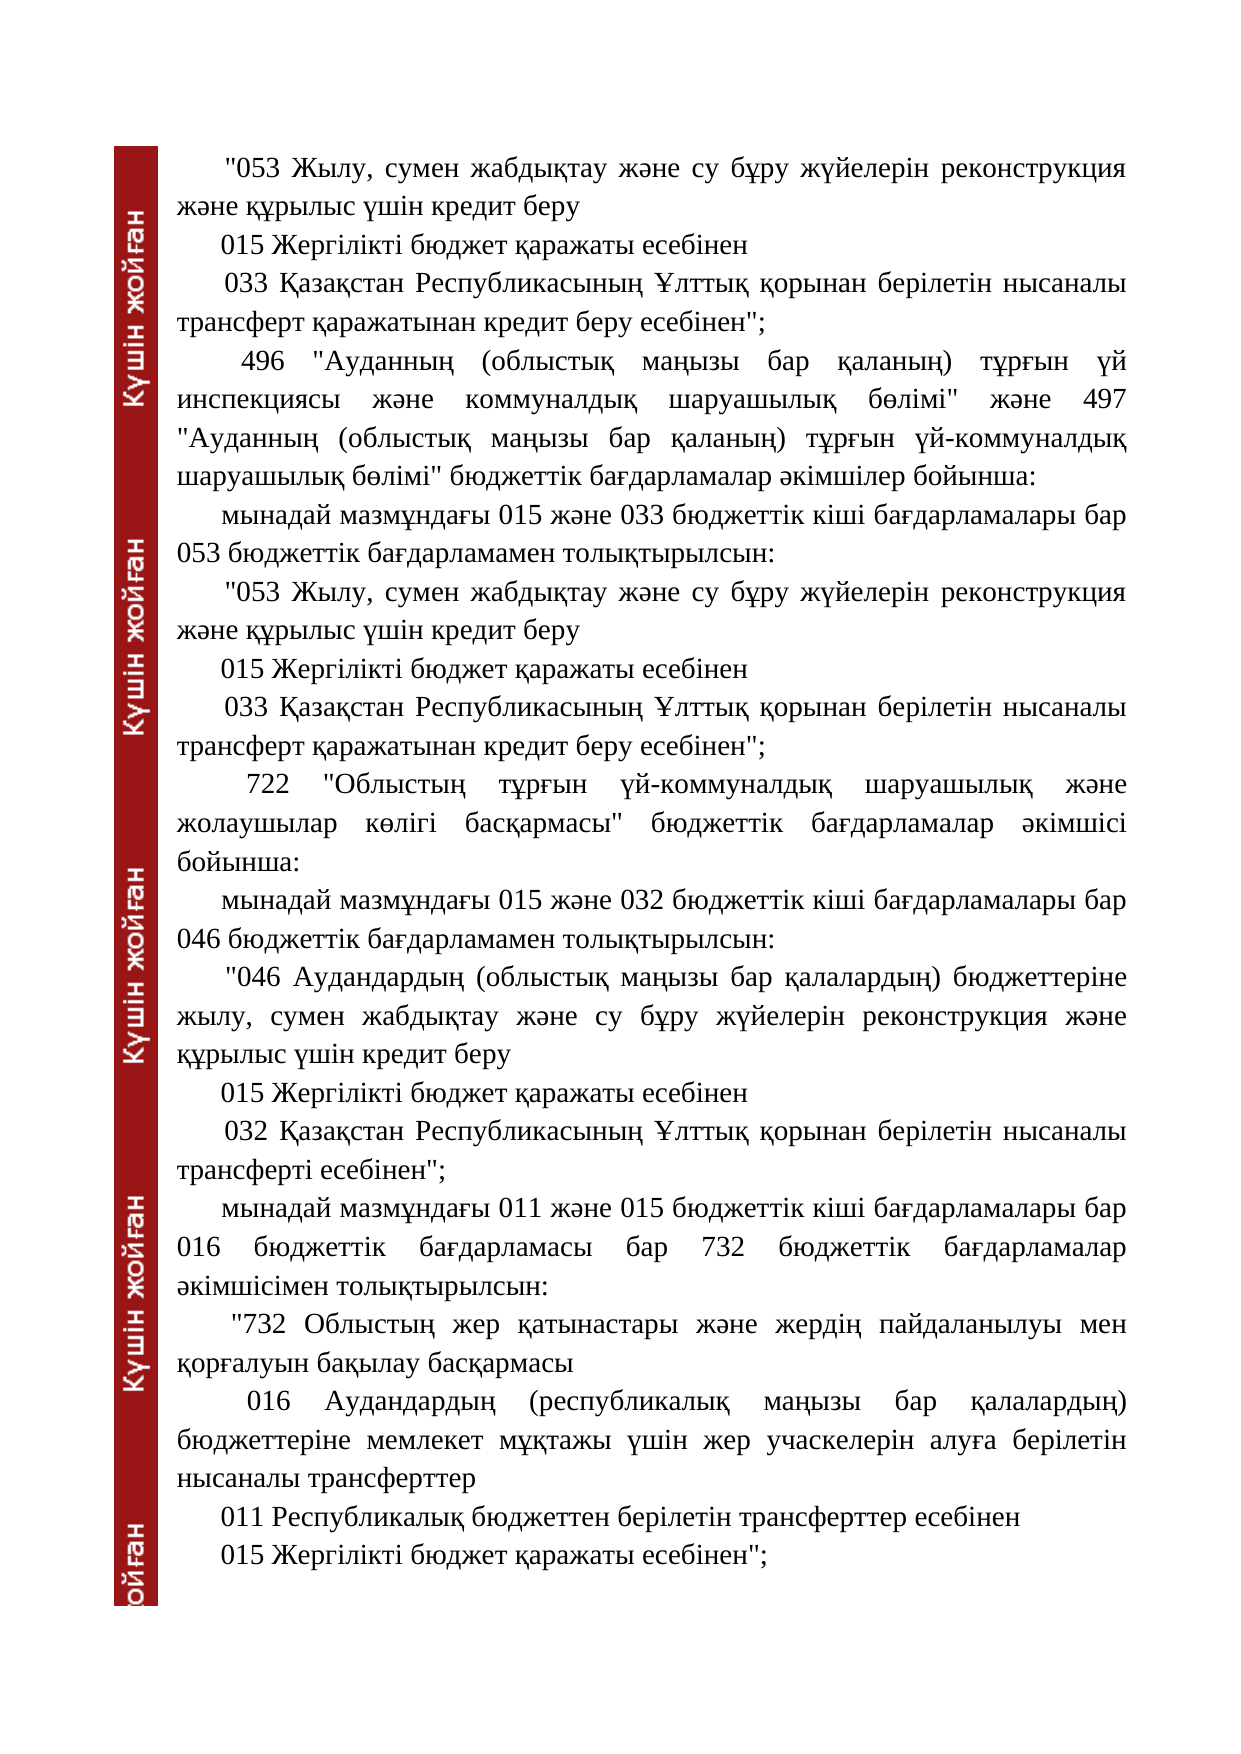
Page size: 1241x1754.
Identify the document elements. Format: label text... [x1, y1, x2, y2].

picture [114, 1108, 158, 1113]
picture [114, 492, 158, 497]
picture [114, 1494, 158, 1499]
picture [114, 338, 158, 343]
text мынадай мазмұндағы 011 және 015 бюджеттік кіші бағдарламалары бар 016 бюджеттік бағдарламасы бар 732 бюджеттік бағдарламалар әкімшісімен толықтырылсын: [112, 1191, 1128, 1301]
picture [114, 222, 158, 227]
text "732 Облыстың жер қатынастары және жердiң пайдаланылуы мен қорғалуын бақылау басқармасы [112, 1306, 1128, 1378]
picture [114, 1378, 158, 1383]
picture [114, 1186, 158, 1191]
picture [114, 1532, 158, 1537]
text 032 Қазақстан Республикасының Ұлттық қорынан берілетін нысаналы трансферті есебінен"; [112, 1113, 1128, 1186]
picture [114, 954, 158, 959]
picture [114, 684, 158, 689]
picture [114, 646, 158, 651]
text 016 Аудандардың (республикалық маңызы бар қалалардың) бюджеттеріне мемлекет мұқтажы үшін жер учаскелерін алуға берілетін нысаналы трансферттер [112, 1383, 1128, 1494]
text 033 Қазақстан Республикасының Ұлттық қорынан берілетін нысаналы трансферт қаражатынан кредит беру есебінен"; [112, 266, 1128, 338]
text мынадай мазмұндағы 015 және 032 бюджеттік кіші бағдарламалары бар 046 бюджеттік бағдарламамен толықтырылсын: [112, 882, 1128, 954]
picture [114, 146, 158, 150]
text мынадай мазмұндағы 015 және 033 бюджеттік кіші бағдарламалары бар 053 бюджеттік бағдарламамен толықтырылсын: [112, 497, 1128, 569]
text 015 Жергілікті бюджет қаражаты есебінен [112, 651, 1128, 684]
text "053 Жылу, сумен жабдықтау және су бұру жүйелерін реконструкция және құрылыс үшін кредит беру [112, 150, 1128, 222]
text 722 "Облыстың тұрғын үй-коммуналдық шаруашылық және жолаушылар көлігі басқармасы" бюджеттік бағдарламалар әкімшісі бойынша: [112, 767, 1128, 877]
text "046 Аудандардың (облыстық маңызы бар қалалардың) бюджеттеріне жылу, сумен жабдықтау және су бұру жүйелерін реконструкция және құрылыс үшін кредит беру [112, 959, 1128, 1070]
text 015 Жергілікті бюджет қаражаты есебінен"; [112, 1537, 1128, 1571]
text 015 Жергілікті бюджет қаражаты есебінен [112, 227, 1128, 261]
picture [114, 877, 158, 882]
text 011 Республикалық бюджеттен берілетін трансферттер есебiнен [112, 1499, 1128, 1532]
picture [114, 1070, 158, 1075]
text "053 Жылу, сумен жабдықтау және су бұру жүйелерін реконструкция және құрылыс үшін кредит беру [112, 574, 1128, 646]
picture [114, 1571, 158, 1606]
text 496 "Ауданның (облыстық маңызы бар қаланың) тұрғын үй инспекциясы және коммуналдық шаруашылық бөлімі" және 497 "Ауданның (облыстық маңызы бар қаланың) тұрғын үй-коммуналдық шаруашылық бөлімі" бюджеттік бағдарламалар әкімшілер бойынша: [112, 343, 1128, 492]
text 033 Қазақстан Республикасының Ұлттық қорынан берілетін нысаналы трансферт қаражатынан кредит беру есебінен"; [112, 689, 1128, 762]
picture [114, 1301, 158, 1306]
picture [114, 261, 158, 266]
picture [114, 762, 158, 767]
text 015 Жергілікті бюджет қаражаты есебінен [112, 1075, 1128, 1108]
picture [114, 569, 158, 574]
